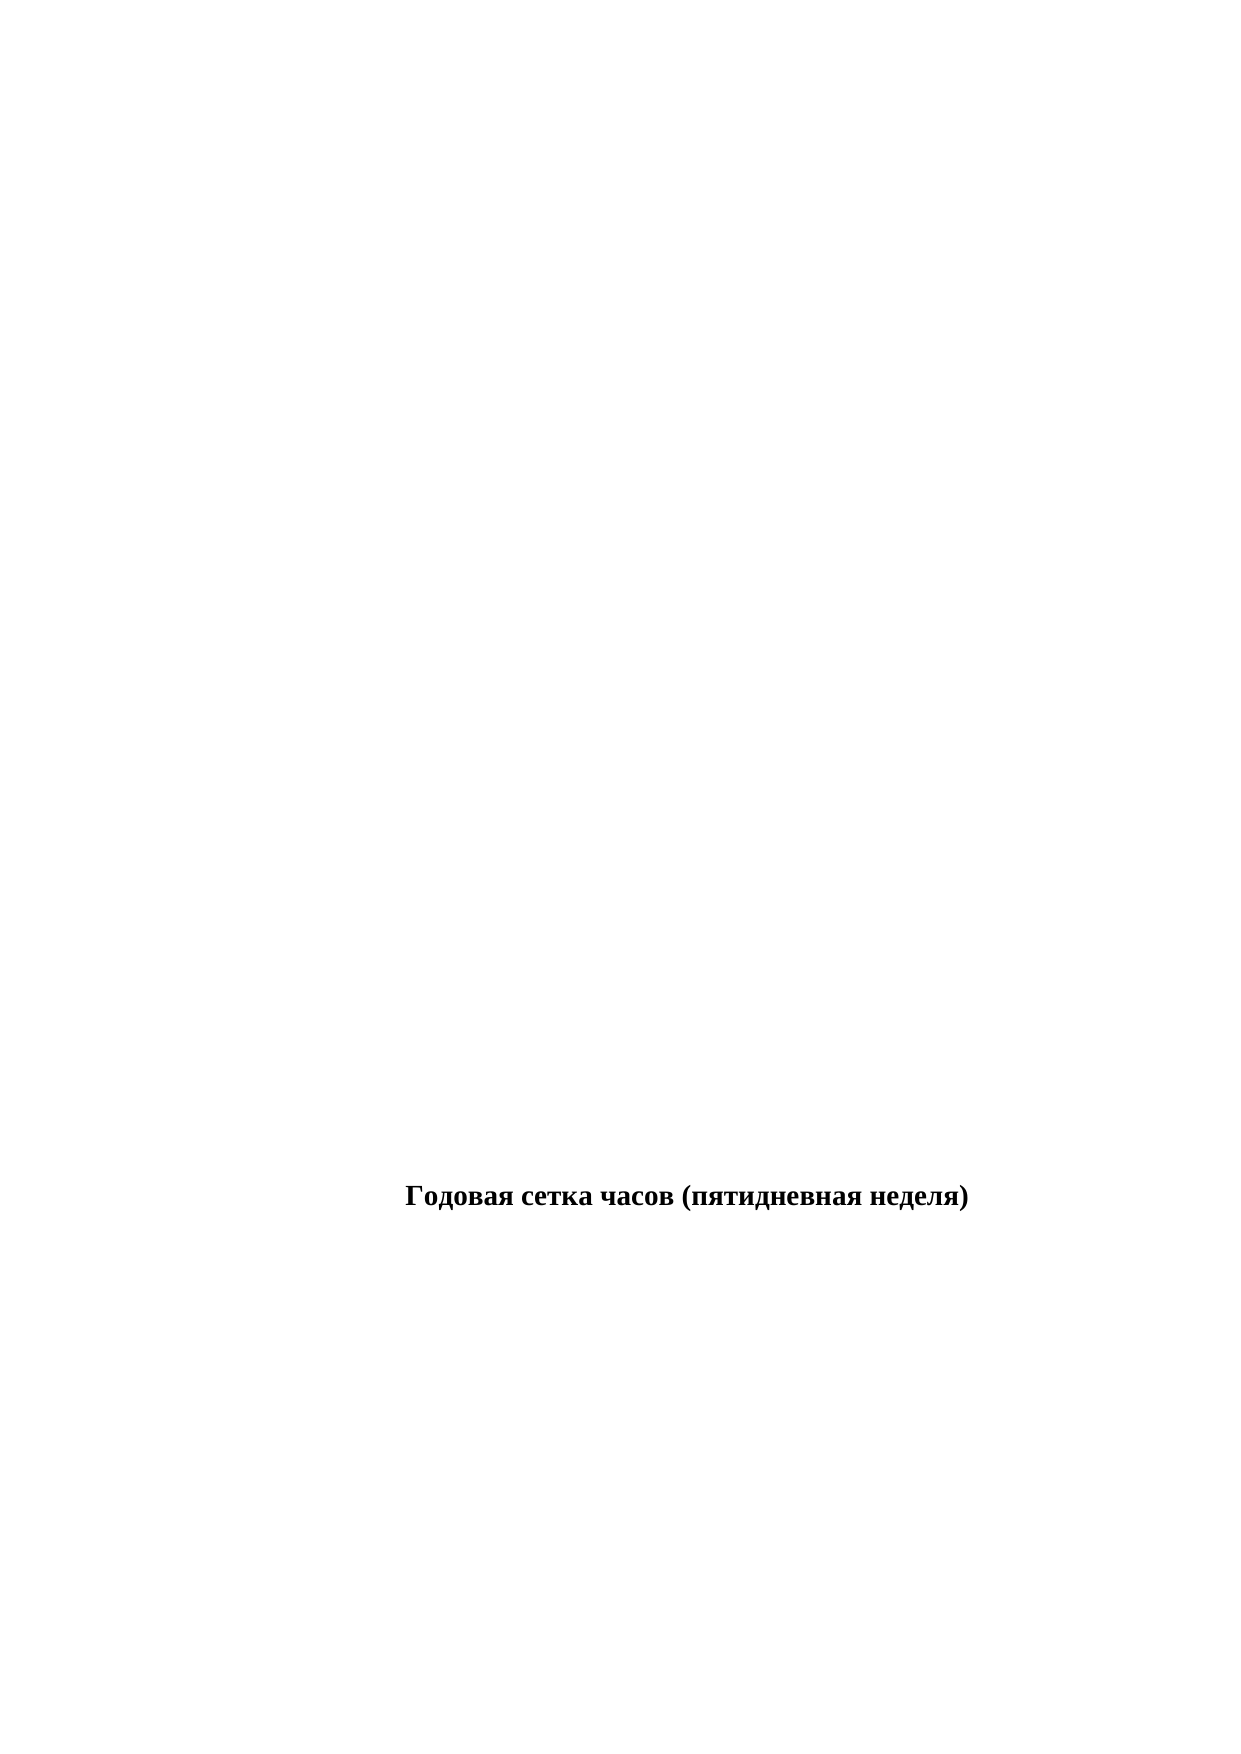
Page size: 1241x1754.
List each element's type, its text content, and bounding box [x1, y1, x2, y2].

list Годовая сетка часов (пятидневная неделя) [193, 1178, 1181, 1211]
